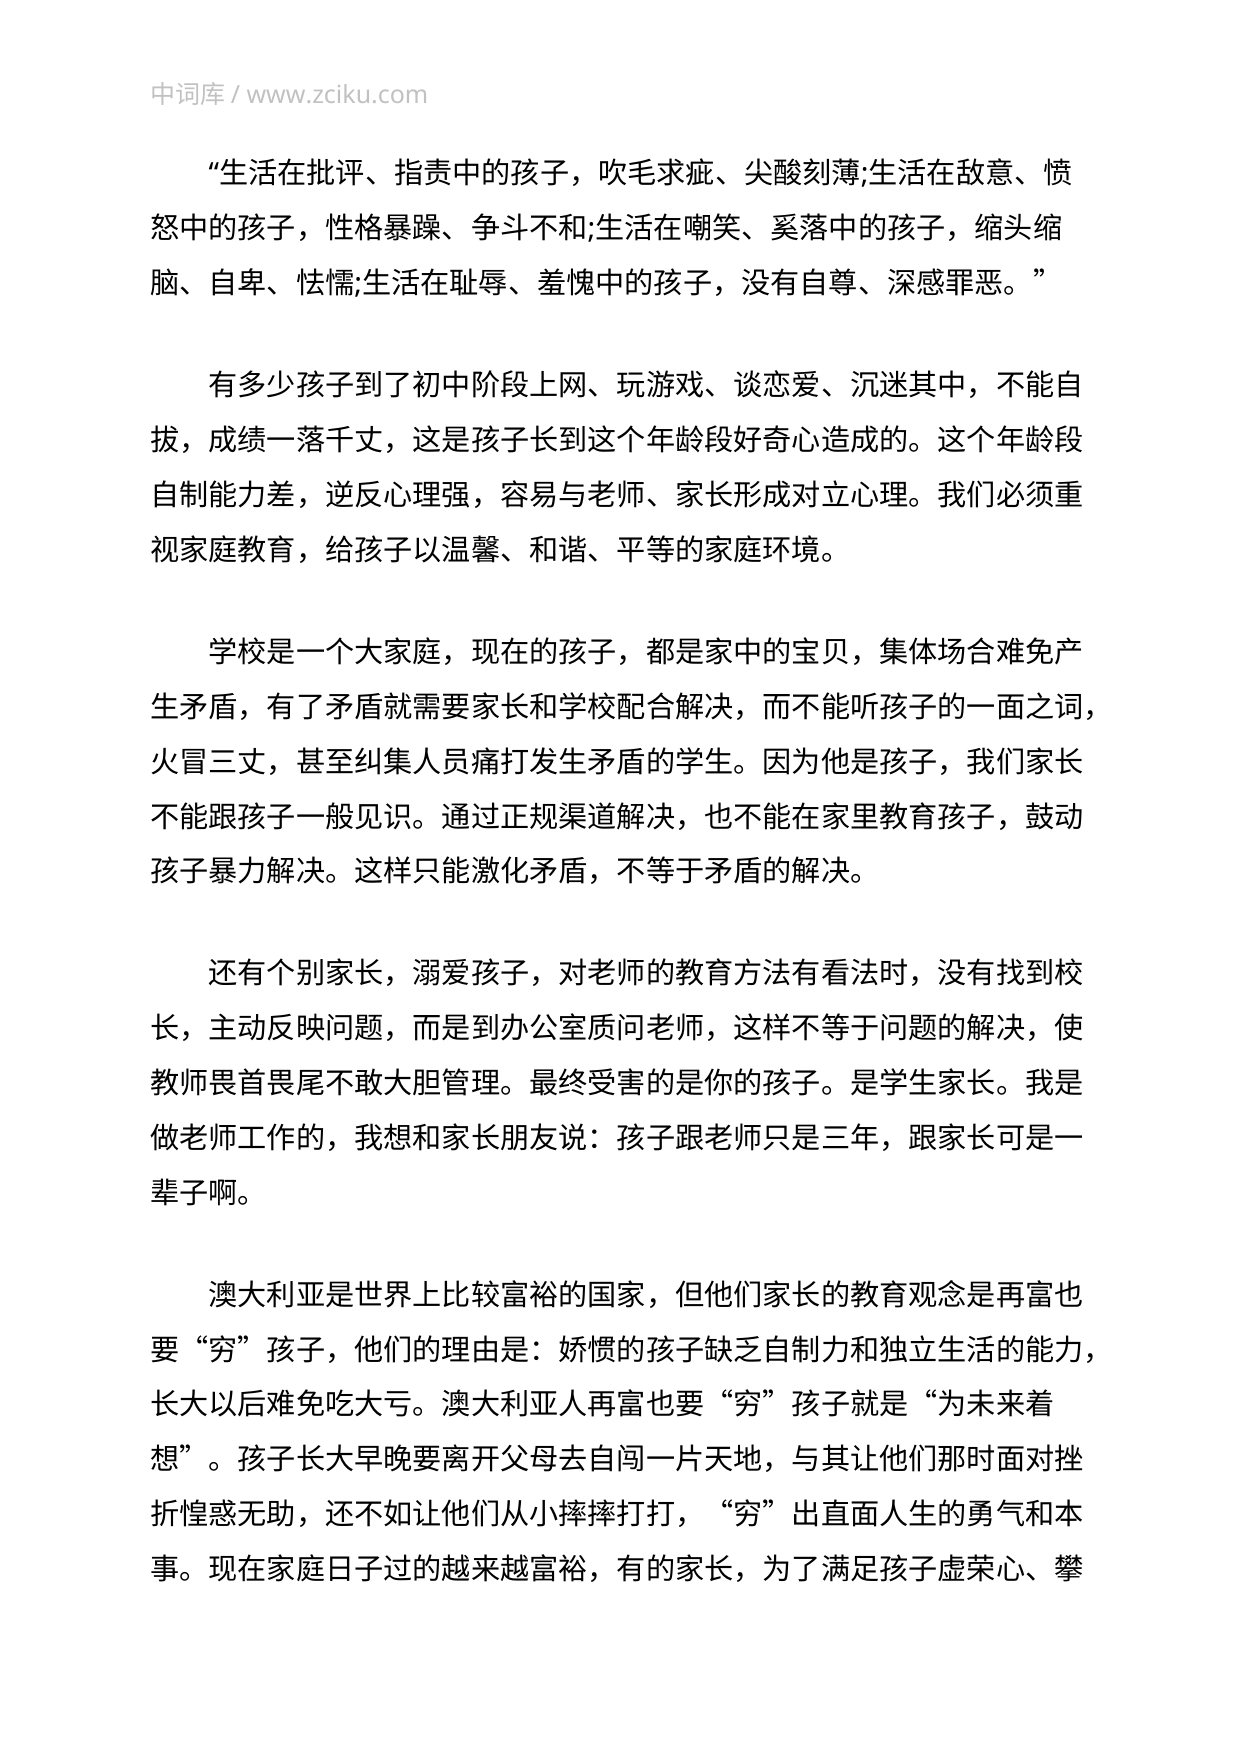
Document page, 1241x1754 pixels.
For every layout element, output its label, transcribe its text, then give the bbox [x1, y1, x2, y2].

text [150, 1271, 1090, 1588]
text 学校是一个大家庭，现在的孩子，都是家中的宝贝，集体场合难免产生矛盾，有了矛盾就需要家长和学校配合解决，而不能听孩子的一面之词，火冒三丈，甚至纠集人员痛打发生矛盾的学生。因为他是孩子，我们家长不能跟孩子一般见识。通过正规渠道解决，也不能在家里教育孩子，鼓动孩子暴力解决。这样只能激化矛盾，不等于矛盾的解决。 [150, 628, 1090, 890]
text 有多少孩子到了初中阶段上网、玩游戏、谈恋爱、沉迷其中，不能自拔，成绩一落千丈，这是孩子长到这个年龄段好奇心造成的。这个年龄段自制能力差，逆反心理强，容易与老师、家长形成对立心理。我们必须重视家庭教育，给孩子以温馨、和谐、平等的家庭环境。 [150, 362, 1090, 569]
text 还有个别家长，溺爱孩子，对老师的教育方法有看法时，没有找到校长，主动反映问题，而是到办公室质问老师，这样不等于问题的解决，使教师畏首畏尾不敢大胆管理。最终受害的是你的孩子。是学生家长。我是做老师工作的，我想和家长朋友说：孩子跟老师只是三年，跟家长可是一辈子啊。 [150, 950, 1090, 1212]
text “生活在批评、指责中的孩子，吹毛求疵、尖酸刻薄;生活在敌意、愤怒中的孩子，性格暴躁、争斗不和;生活在嘲笑、奚落中的孩子，缩头缩脑、自卑、怯懦;生活在耻辱、羞愧中的孩子，没有自尊、深感罪恶。” [150, 150, 1090, 302]
